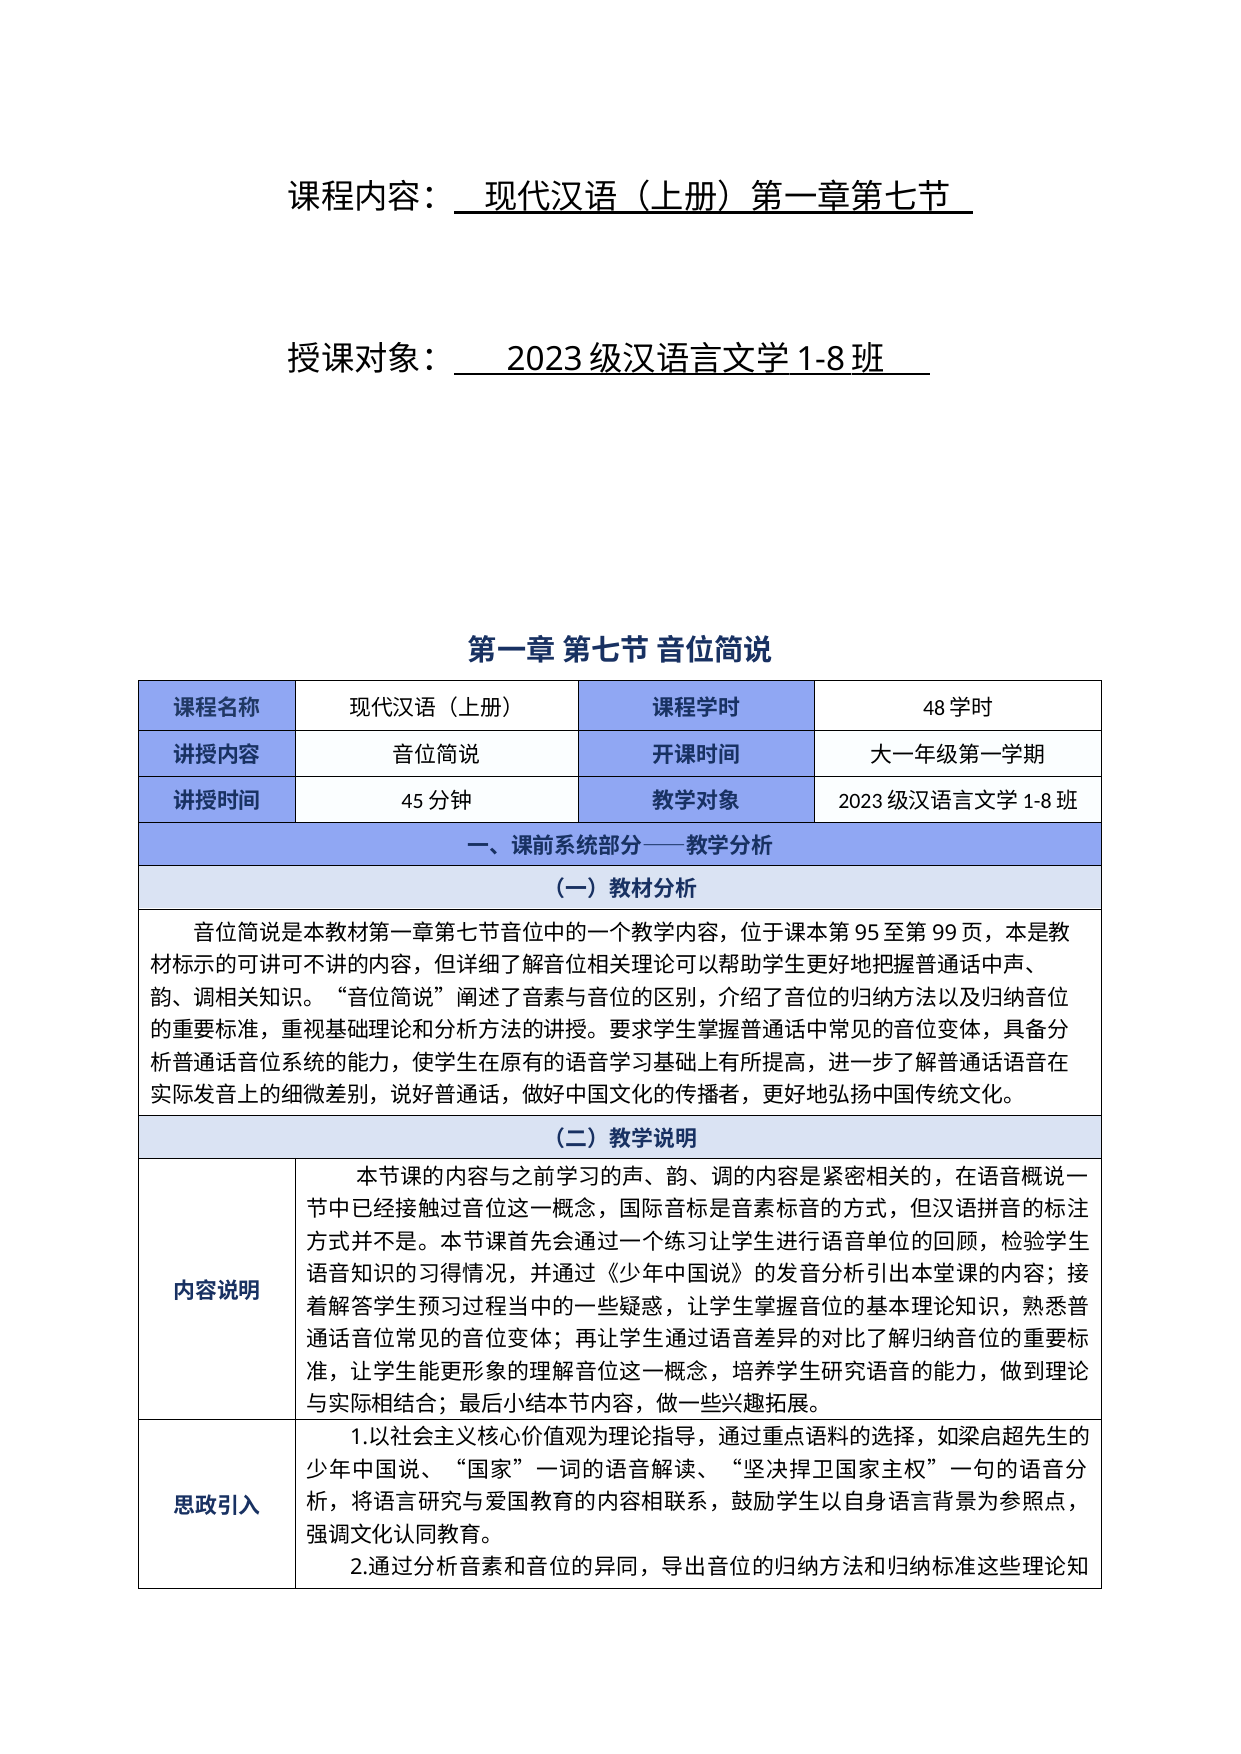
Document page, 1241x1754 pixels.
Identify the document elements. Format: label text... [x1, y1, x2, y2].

table_cell 一、课前系统部分——教学分析 [139, 823, 1101, 865]
table_header 现代汉语（上册） [296, 681, 578, 730]
table_cell 音位简说 [296, 731, 578, 776]
table_cell 讲授内容 [139, 731, 295, 776]
table_cell 开课时间 [579, 731, 814, 776]
table_cell （一）教材分析 [139, 866, 1101, 908]
table_cell 思政引入 [139, 1420, 295, 1588]
table_cell 讲授时间 [139, 777, 295, 822]
table_cell （二）教学说明 [139, 1116, 1101, 1158]
table_cell 音位简说是本教材第一章第七节音位中的一个教学内容，位于课本第95至第99页，本是教材标示的可讲可不讲的内容，但详细了解音位相关理论可以帮助学生更好地把握普通话中声、韵、调相关知识。“音位简说”阐述了音素与音位的区别，介绍了音位的归纳方法以及归纳音位的重要标准，重视基础理论和分析方法的讲授。要求学生掌握普通话中常见的音位变体，具备分析普通话音位系统的能力，使学生在原有的语音学习基础上有所提高，进一步了解普通话语音在实际发音上的细微差别，说好普通话，做好中国文化的传播者，更好地弘扬中国传统文化。 [139, 910, 1101, 1114]
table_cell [296, 1420, 1101, 1588]
table_cell 教学对象 [579, 777, 814, 822]
text 第一章 第七节 音位简说 [187, 615, 1053, 680]
table_cell 本节课的内容与之前学习的声、韵、调的内容是紧密相关的，在语音概说一节中已经接触过音位这一概念，国际音标是音素标音的方式，但汉语拼音的标注方式并不是。本节课首先会通过一个练习让学生进行语音单位的回顾，检验学生语音知识的习得情况，并通过《少年中国说》的发音分析引出本堂课的内容；接着解答学生预习过程当中的一些疑惑，让学生掌握音位的基本理论知识，熟悉普通话音位常见的音位变体；再让学生通过语音差异的对比了解归纳音位的重要标准，让学生能更形象的理解音位这一概念，培养学生研究语音的能力，做到理论与实际相结合；最后小结本节内容，做一些兴趣拓展。 [296, 1159, 1101, 1418]
text 授课对象： 2023级汉语言文学1-8班 [187, 323, 1053, 388]
table_header 课程名称 [139, 681, 295, 730]
table_cell 大一年级第一学期 [815, 731, 1101, 776]
table_cell 内容说明 [139, 1159, 295, 1418]
table_cell 2023级汉语言文学1-8班 [815, 777, 1101, 822]
text 课程内容： 现代汉语（上册）第一章第七节 [187, 162, 1053, 227]
table_header 48学时 [815, 681, 1101, 730]
table_cell 45分钟 [296, 777, 578, 822]
table_header 课程学时 [579, 681, 814, 730]
